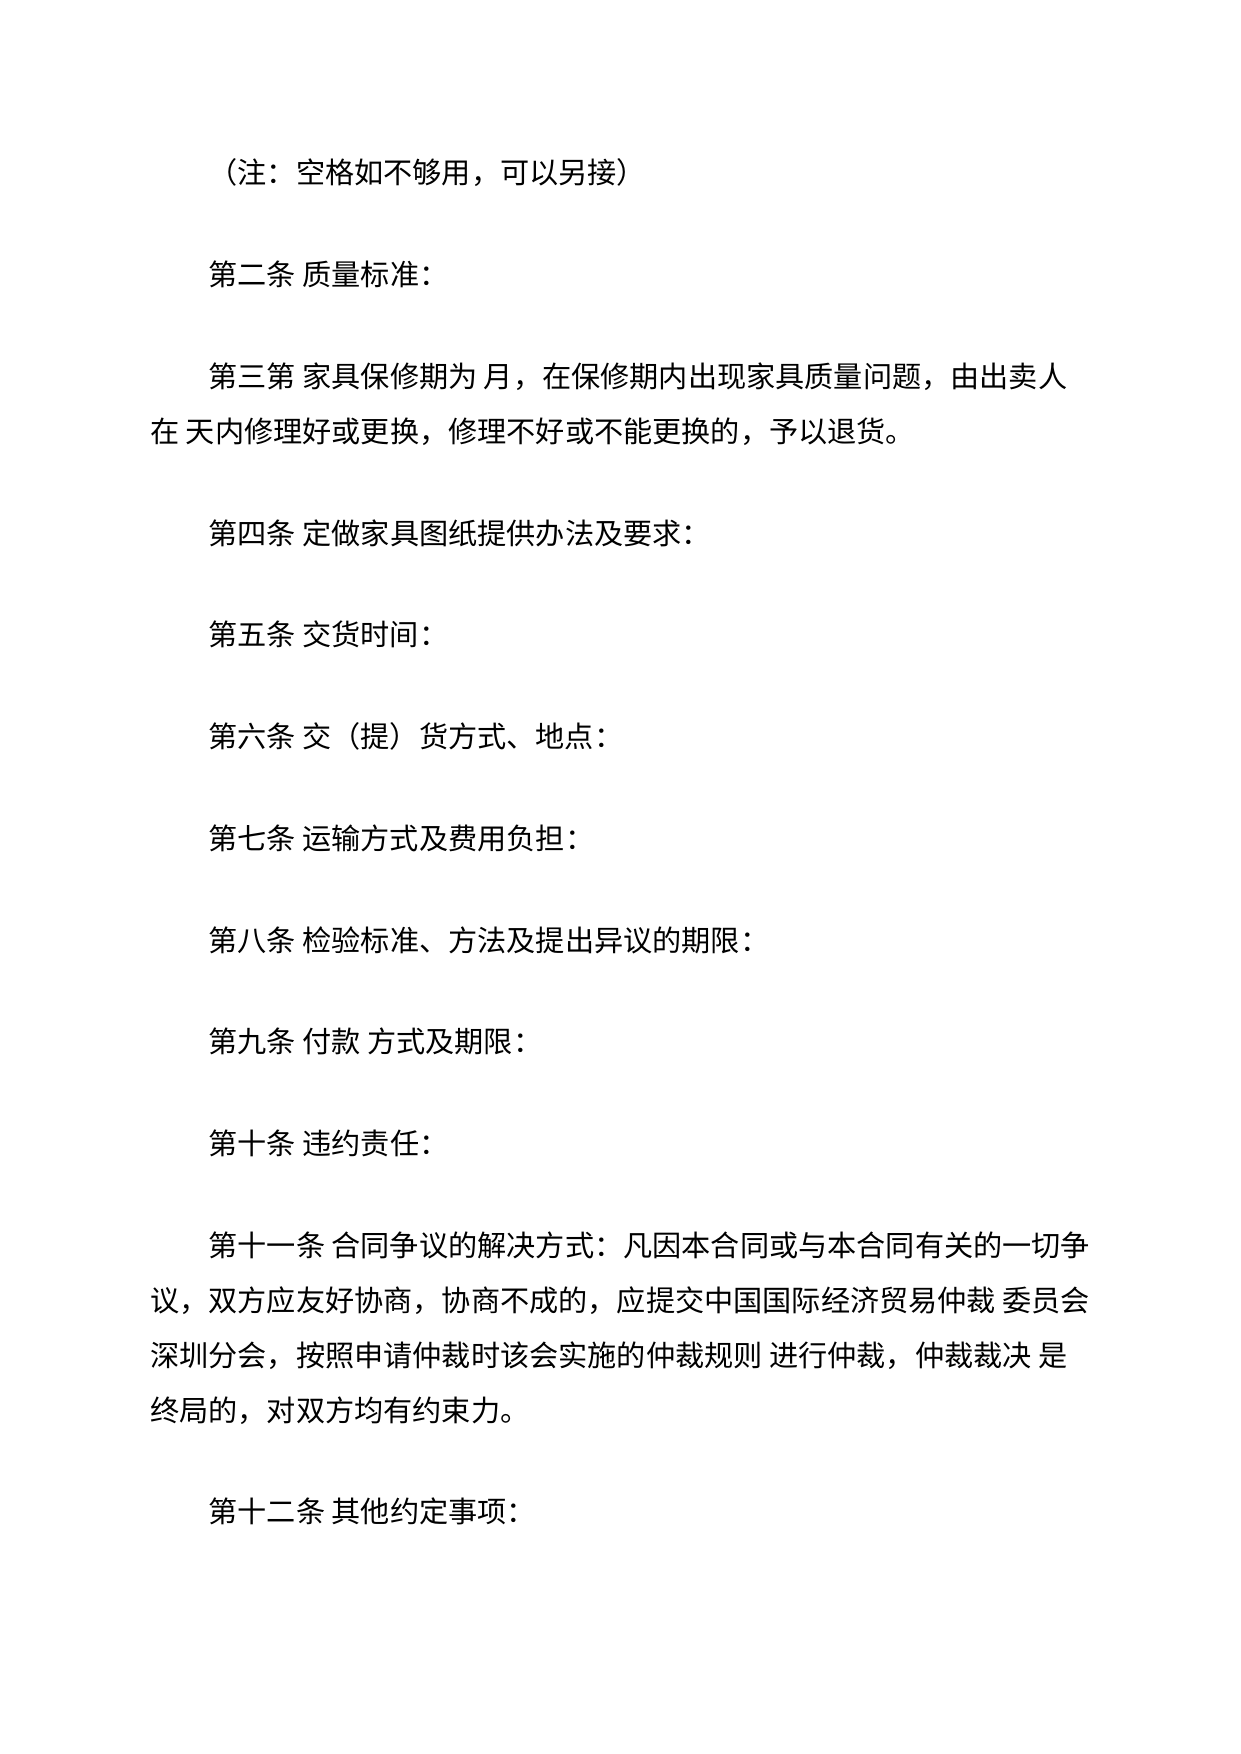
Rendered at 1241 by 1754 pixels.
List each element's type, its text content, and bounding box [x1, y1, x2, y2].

text 第二条 质量标准： [150, 252, 1090, 294]
text 第五条 交货时间： [150, 612, 1090, 654]
text 第十一条 合同争议的解决方式：凡因本合同或与本合同有关的一切争议，双方应友好协商，协商不成的，应提交中国国际经济贸易仲裁 委员会深圳分会，按照申请仲裁时该会实施的仲裁规则 进行仲裁，仲裁裁决 是终局的，对双方均有约束力。 [150, 1223, 1090, 1429]
text 第九条 付款 方式及期限： [150, 1019, 1090, 1061]
text 第六条 交（提）货方式、地点： [150, 714, 1090, 756]
text （注：空格如不够用，可以另接） [150, 150, 1090, 192]
text 第十条 违约责任： [150, 1121, 1090, 1163]
text 第八条 检验标准、方法及提出异议的期限： [150, 917, 1090, 959]
text 第七条 运输方式及费用负担： [150, 816, 1090, 858]
text 第三第 家具保修期为 月，在保修期内出现家具质量问题，由出卖人在 天内修理好或更换，修理不好或不能更换的，予以退货。 [150, 353, 1090, 451]
text 第四条 定做家具图纸提供办法及要求： [150, 510, 1090, 552]
text 第十二条 其他约定事项： [150, 1489, 1090, 1531]
